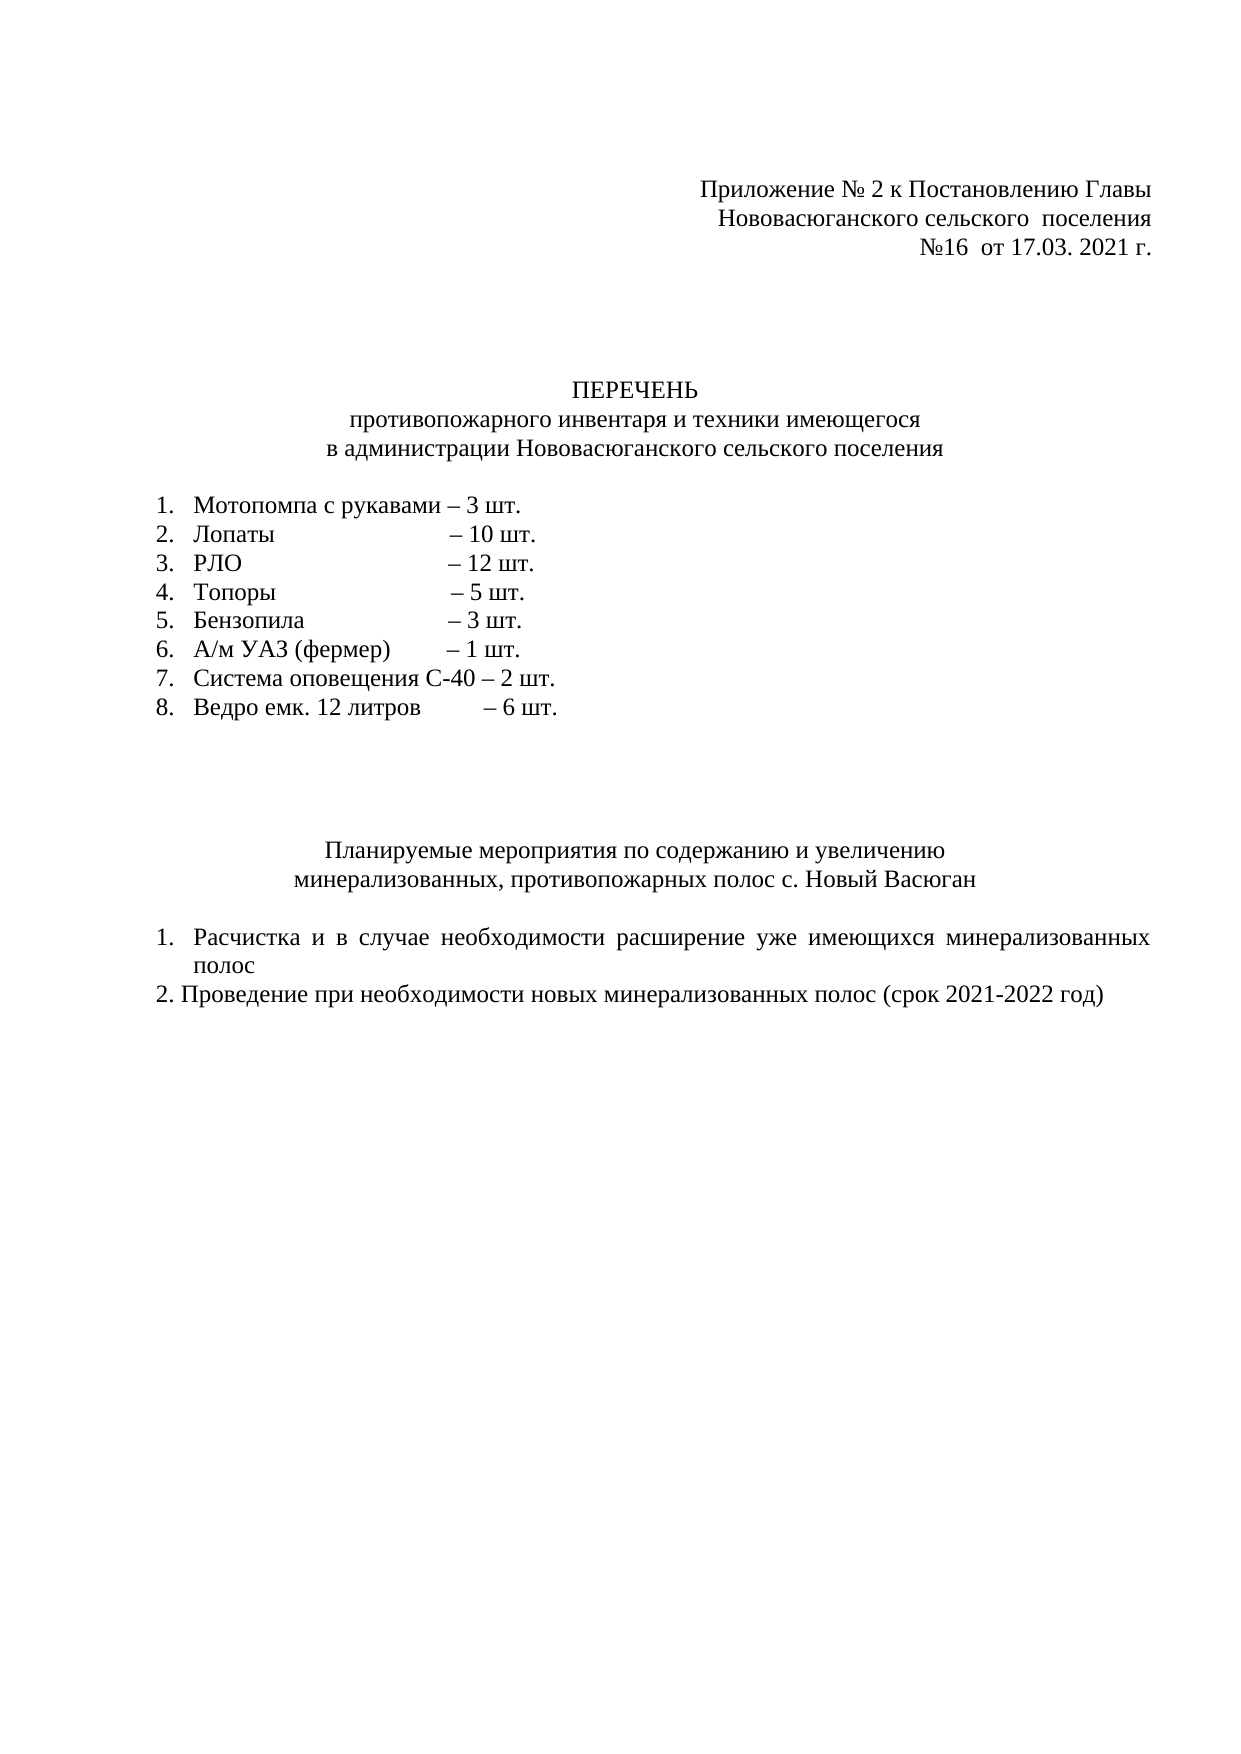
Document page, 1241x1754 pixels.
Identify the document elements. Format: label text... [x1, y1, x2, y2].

text Приложение № 2 к Постановлению Главы [118, 174, 1152, 203]
text ПЕРЕЧЕНЬ [118, 375, 1152, 404]
list Бензопила – 3 шт. [156, 605, 1152, 634]
list Топоры – 5 шт. [156, 577, 1152, 605]
text №16 от 17.03. 2021 г. [118, 232, 1152, 260]
text Планируемые мероприятия по содержанию и увеличению [118, 835, 1152, 864]
text в администрации Нововасюганского сельского поселения [118, 433, 1152, 462]
list Расчистка и в случае необходимости расширение уже имеющихся минерализованных полос [156, 922, 1152, 979]
text противопожарного инвентаря и техники имеющегося [118, 404, 1152, 433]
list Система оповещения С-40 – 2 шт. [156, 663, 1152, 692]
text 2. Проведение при необходимости новых минерализованных полос (срок 2021-2022 год) [118, 979, 1152, 1008]
list Лопаты – 10 шт. [156, 519, 1152, 548]
list РЛО – 12 шт. [156, 548, 1152, 577]
list Мотопомпа с рукавами – 3 шт. [156, 490, 1152, 519]
list Ведро емк. 12 литров – 6 шт. [156, 692, 1152, 720]
list А/м УАЗ (фермер) – 1 шт. [156, 634, 1152, 663]
text Нововасюганского сельского поселения [118, 203, 1152, 232]
text минерализованных, противопожарных полос с. Новый Васюган [118, 864, 1152, 893]
